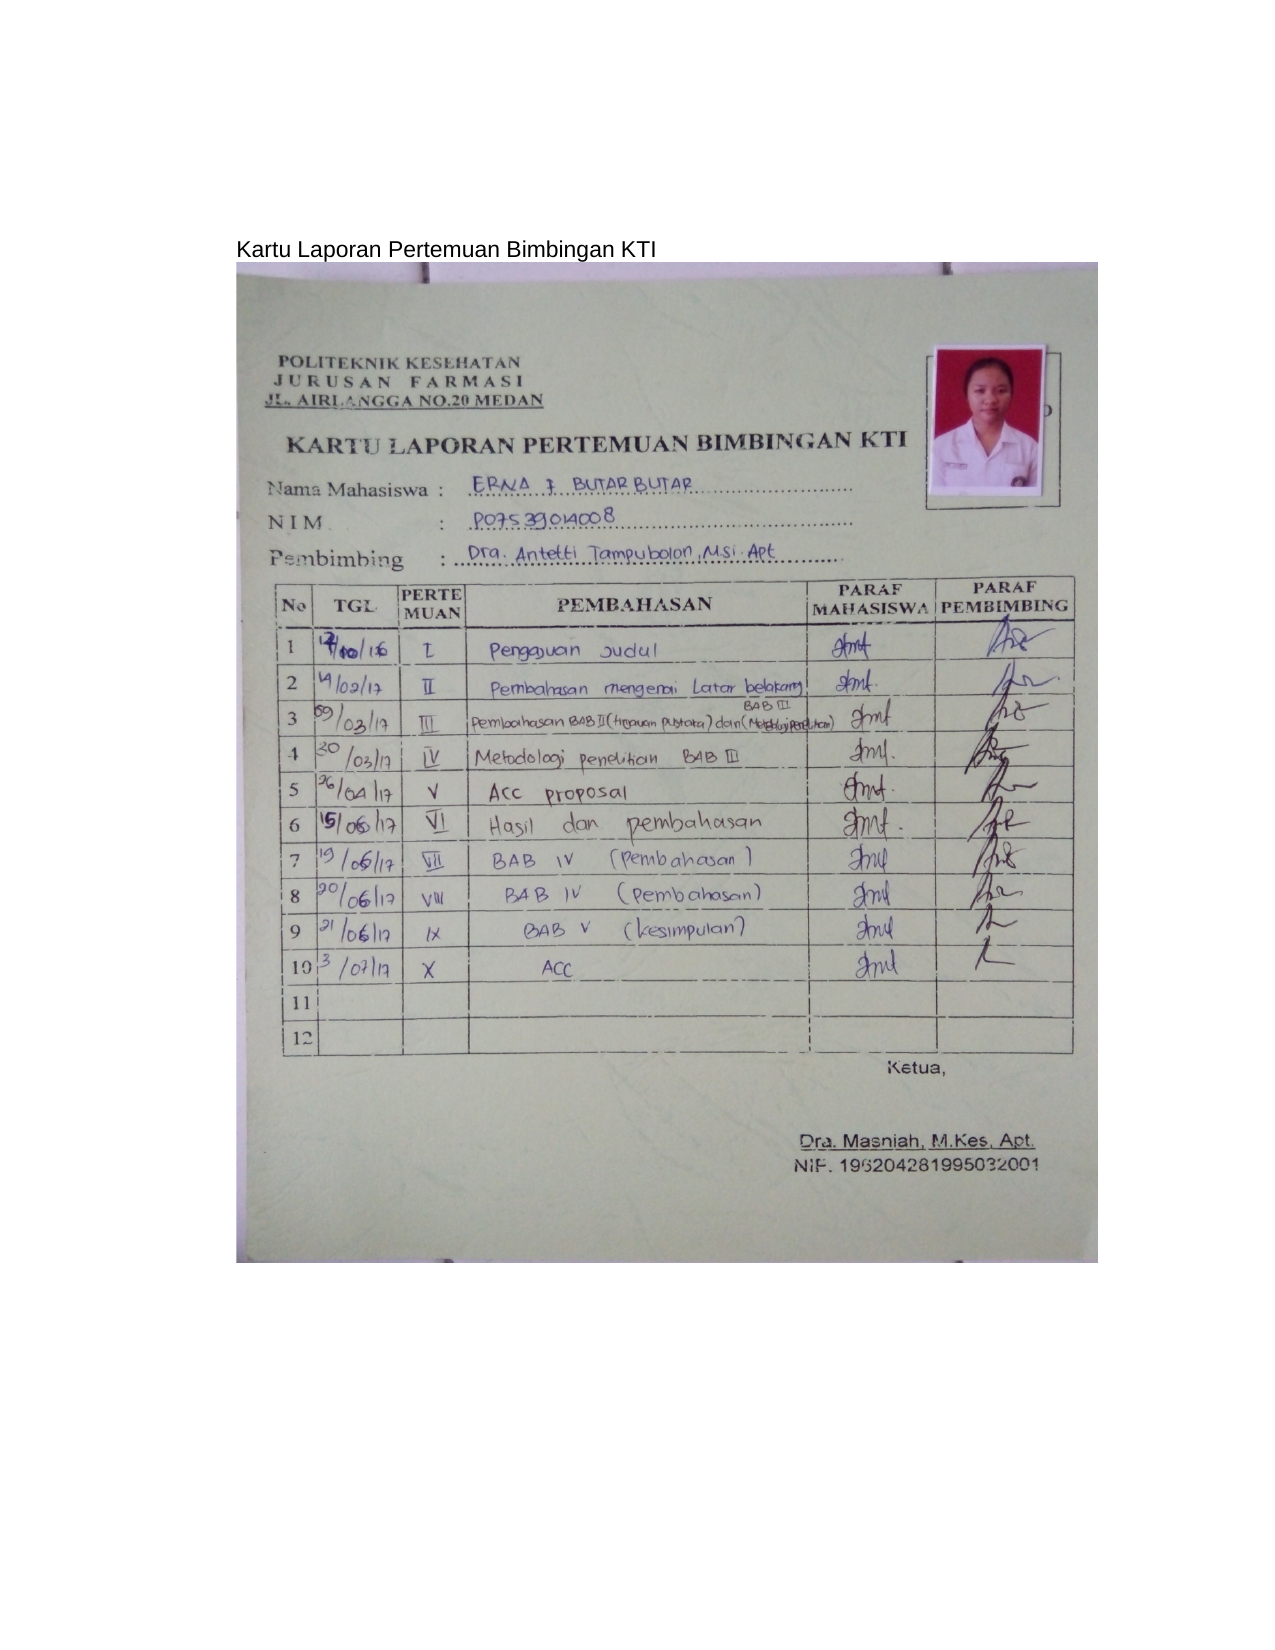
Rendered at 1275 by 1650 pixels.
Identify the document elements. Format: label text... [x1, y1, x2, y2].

picture [236, 262, 1098, 1263]
text Kartu Laporan Pertemuan Bimbingan KTI [236, 236, 1098, 262]
